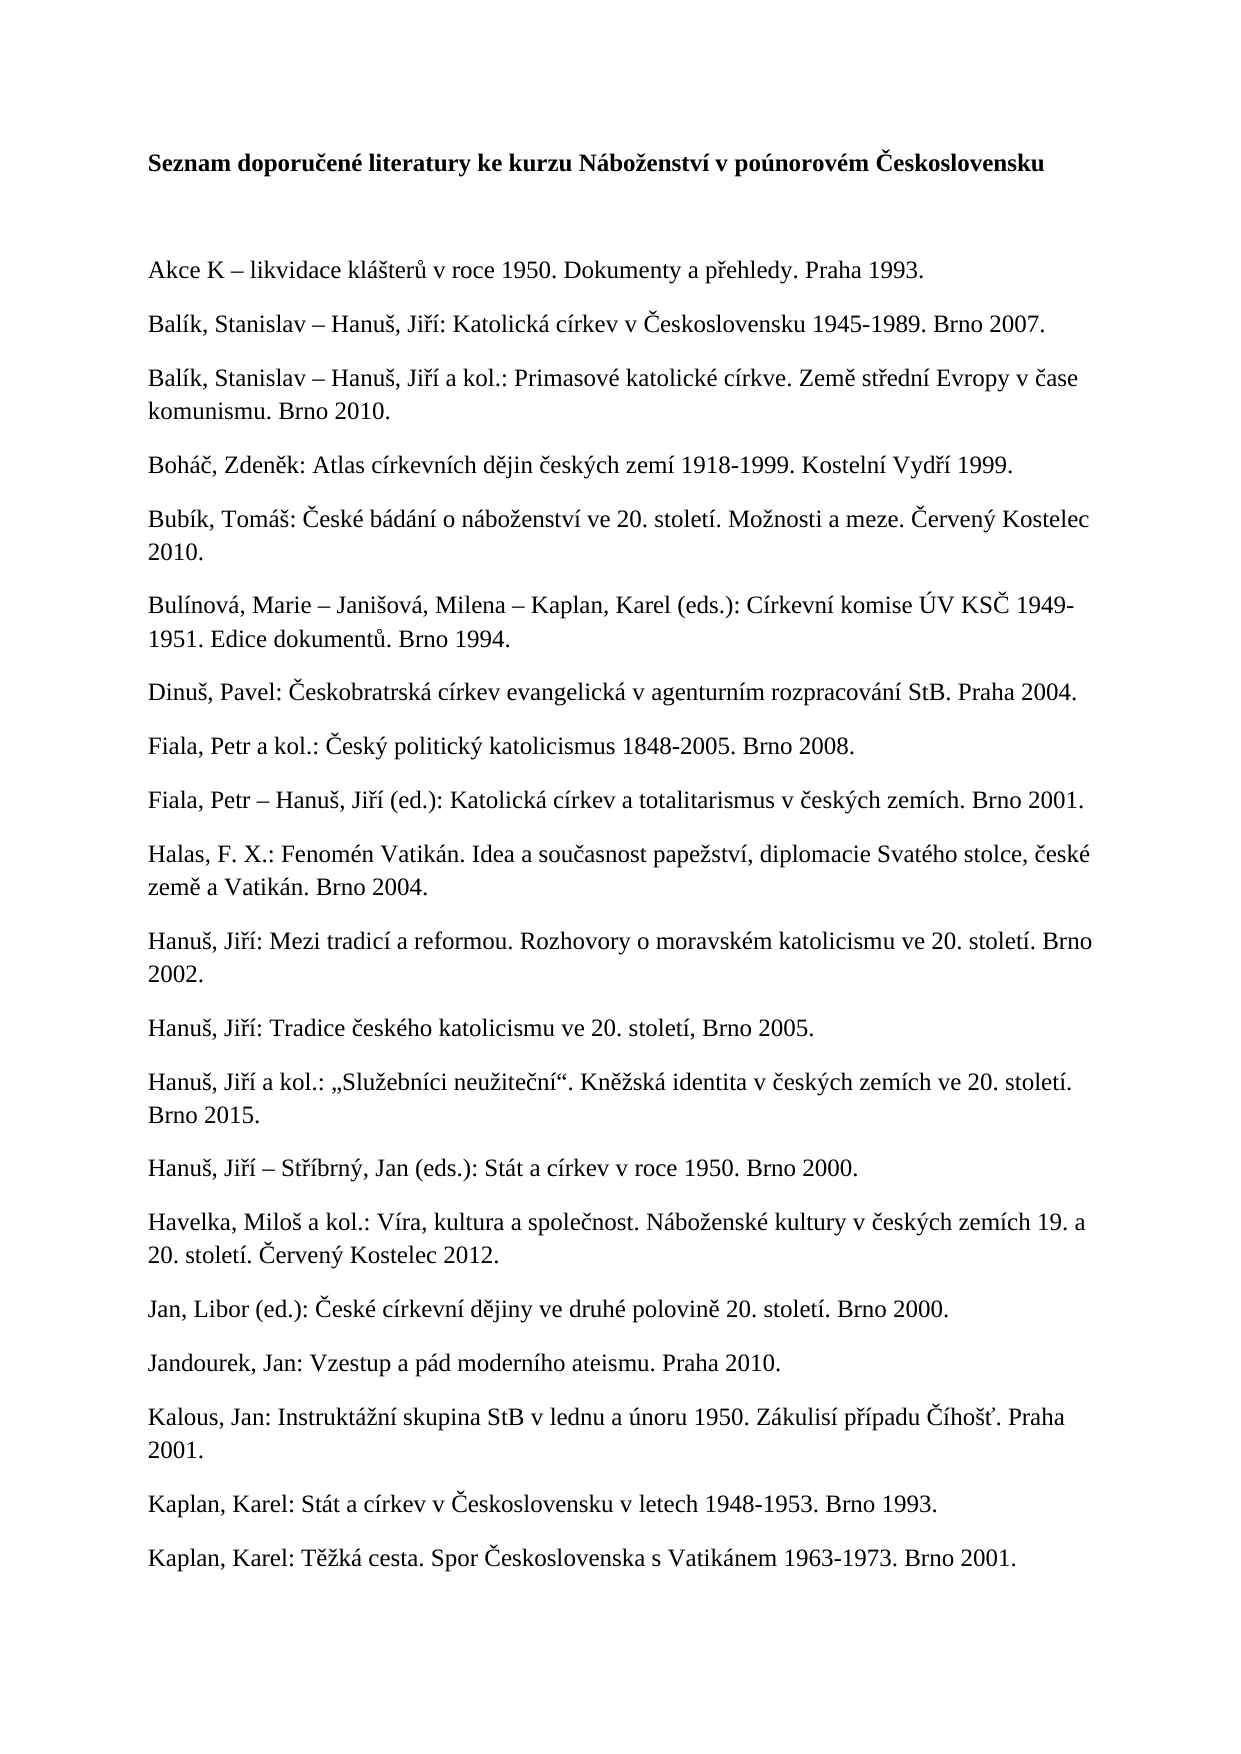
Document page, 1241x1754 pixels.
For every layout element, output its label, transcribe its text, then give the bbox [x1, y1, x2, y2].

text Kaplan, Karel: Těžká cesta. Spor Československa s Vatikánem 1963-1973. Brno 2001. [148, 1543, 1093, 1571]
text Boháč, Zdeněk: Atlas církevních dějin českých zemí 1918-1999. Kostelní Vydří 1999. [148, 450, 1093, 479]
text Hanuš, Jiří: Mezi tradicí a reformou. Rozhovory o moravském katolicismu ve 20. století. Brno 2002. [148, 926, 1093, 988]
text Balík, Stanislav – Hanuš, Jiří: Katolická církev v Československu 1945-1989. Brno 2007. [148, 309, 1093, 338]
text Balík, Stanislav – Hanuš, Jiří a kol.: Primasové katolické církve. Země střední Evropy v čase komunismu. Brno 2010. [148, 363, 1093, 425]
text Akce K – likvidace klášterů v roce 1950. Dokumenty a přehledy. Praha 1993. [148, 255, 1093, 284]
text Dinuš, Pavel: Českobratrská církev evangelická v agenturním rozpracování StB. Praha 2004. [148, 677, 1093, 706]
text Jan, Libor (ed.): České církevní dějiny ve druhé polovině 20. století. Brno 2000. [148, 1294, 1093, 1323]
text Seznam doporučené literatury ke kurzu Náboženství v poúnorovém Československu [148, 148, 1093, 176]
text Hanuš, Jiří – Stříbrný, Jan (eds.): Stát a církev v roce 1950. Brno 2000. [148, 1153, 1093, 1182]
text Bulínová, Marie – Janišová, Milena – Kaplan, Karel (eds.): Církevní komise ÚV KSČ 1949-1951. Edice dokumentů. Brno 1994. [148, 591, 1093, 652]
text Kaplan, Karel: Stát a církev v Československu v letech 1948-1953. Brno 1993. [148, 1489, 1093, 1518]
text Hanuš, Jiří: Tradice českého katolicismu ve 20. století, Brno 2005. [148, 1013, 1093, 1042]
text Fiala, Petr a kol.: Český politický katolicismus 1848-2005. Brno 2008. [148, 731, 1093, 760]
text Bubík, Tomáš: České bádání o náboženství ve 20. století. Možnosti a meze. Červený Kostelec 2010. [148, 504, 1093, 566]
text Kalous, Jan: Instruktážní skupina StB v lednu a únoru 1950. Zákulisí případu Číhošť. Praha 2001. [148, 1402, 1093, 1464]
text Halas, F. X.: Fenomén Vatikán. Idea a současnost papežství, diplomacie Svatého stolce, české země a Vatikán. Brno 2004. [148, 839, 1093, 901]
text Fiala, Petr – Hanuš, Jiří (ed.): Katolická církev a totalitarismus v českých zemích. Brno 2001. [148, 785, 1093, 814]
text Jandourek, Jan: Vzestup a pád moderního ateismu. Praha 2010. [148, 1348, 1093, 1377]
text Havelka, Miloš a kol.: Víra, kultura a společnost. Náboženské kultury v českých zemích 19. a 20. století. Červený Kostelec 2012. [148, 1207, 1093, 1269]
text Hanuš, Jiří a kol.: „Služebníci neužiteční“. Kněžská identita v českých zemích ve 20. století. Brno 2015. [148, 1067, 1093, 1128]
